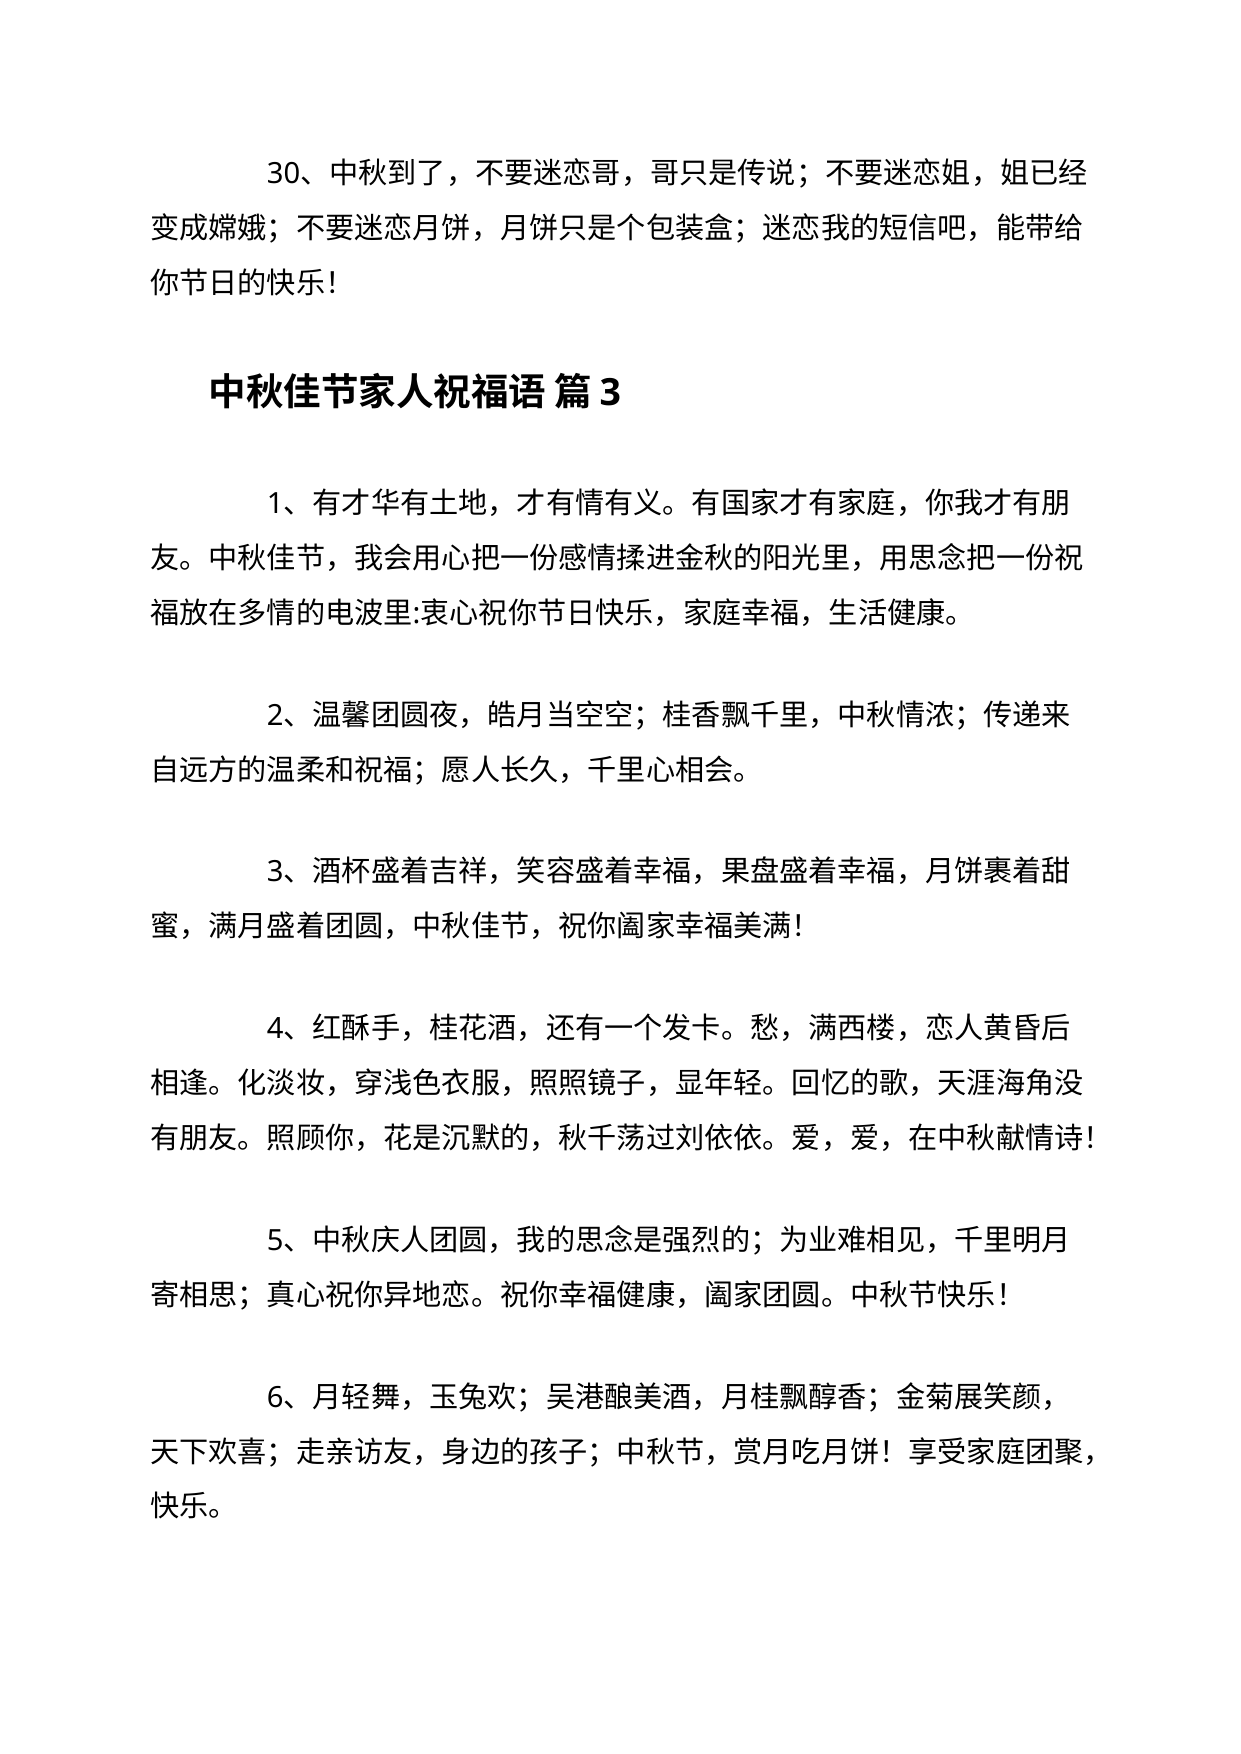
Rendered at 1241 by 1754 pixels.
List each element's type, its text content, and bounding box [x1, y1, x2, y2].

text 1、有才华有土地，才有情有义。有国家才有家庭，你我才有朋友。中秋佳节，我会用心把一份感情揉进金秋的阳光里，用思念把一份祝福放在多情的电波里:衷心祝你节日快乐，家庭幸福，生活健康。 [150, 479, 1090, 632]
text 中秋佳节家人祝福语 篇3 [150, 362, 1090, 416]
text 2、温馨团圆夜，皓月当空空；桂香飘千里，中秋情浓；传递来自远方的温柔和祝福；愿人长久，千里心相会。 [150, 691, 1090, 788]
text 4、红酥手，桂花酒，还有一个发卡。愁，满西楼，恋人黄昏后相逢。化淡妆，穿浅色衣服，照照镜子，显年轻。回忆的歌，天涯海角没有朋友。照顾你，花是沉默的，秋千荡过刘依依。爱，爱，在中秋献情诗！ [150, 1005, 1090, 1157]
text 30、中秋到了，不要迷恋哥，哥只是传说；不要迷恋姐，姐已经变成嫦娥；不要迷恋月饼，月饼只是个包装盒；迷恋我的短信吧，能带给你节日的快乐！ [150, 150, 1090, 302]
text 6、月轻舞，玉兔欢；吴港酿美酒，月桂飘醇香；金菊展笑颜，天下欢喜；走亲访友，身边的孩子；中秋节，赏月吃月饼！享受家庭团聚，快乐。 [150, 1373, 1090, 1525]
text 3、酒杯盛着吉祥，笑容盛着幸福，果盘盛着幸福，月饼裹着甜蜜，满月盛着团圆，中秋佳节，祝你阖家幸福美满！ [150, 848, 1090, 945]
text 5、中秋庆人团圆，我的思念是强烈的；为业难相见，千里明月寄相思；真心祝你异地恋。祝你幸福健康，阖家团圆。中秋节快乐！ [150, 1216, 1090, 1314]
